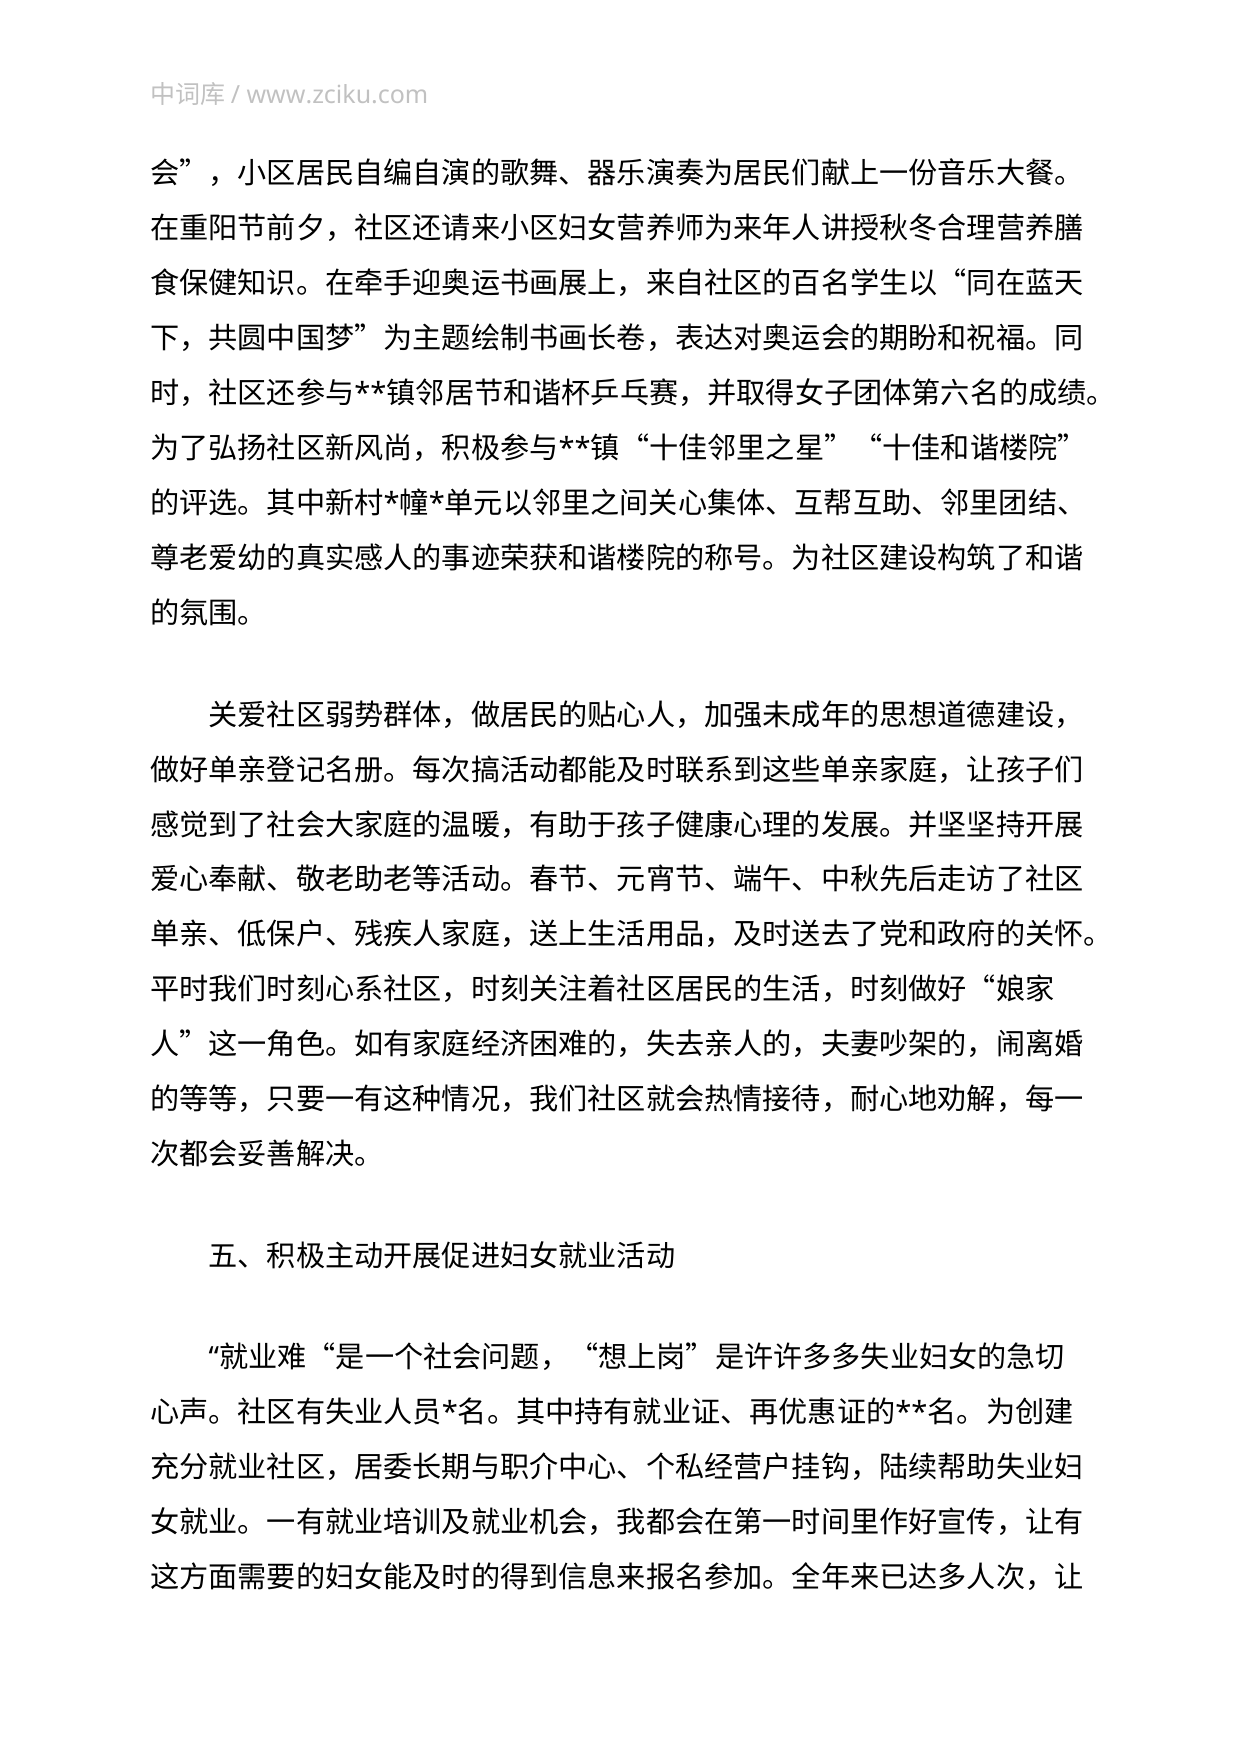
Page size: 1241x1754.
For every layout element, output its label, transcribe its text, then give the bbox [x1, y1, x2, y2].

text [150, 1334, 1090, 1596]
text 五、积极主动开展促进妇女就业活动 [150, 1232, 1090, 1274]
text 关爱社区弱势群体，做居民的贴心人，加强未成年的思想道德建设，做好单亲登记名册。每次搞活动都能及时联系到这些单亲家庭，让孩子们感觉到了社会大家庭的温暖，有助于孩子健康心理的发展。并坚坚持开展爱心奉献、敬老助老等活动。春节、元宵节、端午、中秋先后走访了社区单亲、低保户、残疾人家庭，送上生活用品，及时送去了党和政府的关怀。平时我们时刻心系社区，时刻关注着社区居民的生活，时刻做好“娘家人”这一角色。如有家庭经济困难的，失去亲人的，夫妻吵架的，闹离婚的等等，只要一有这种情况，我们社区就会热情接待，耐心地劝解，每一次都会妥善解决。 [150, 691, 1090, 1173]
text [150, 150, 1090, 632]
